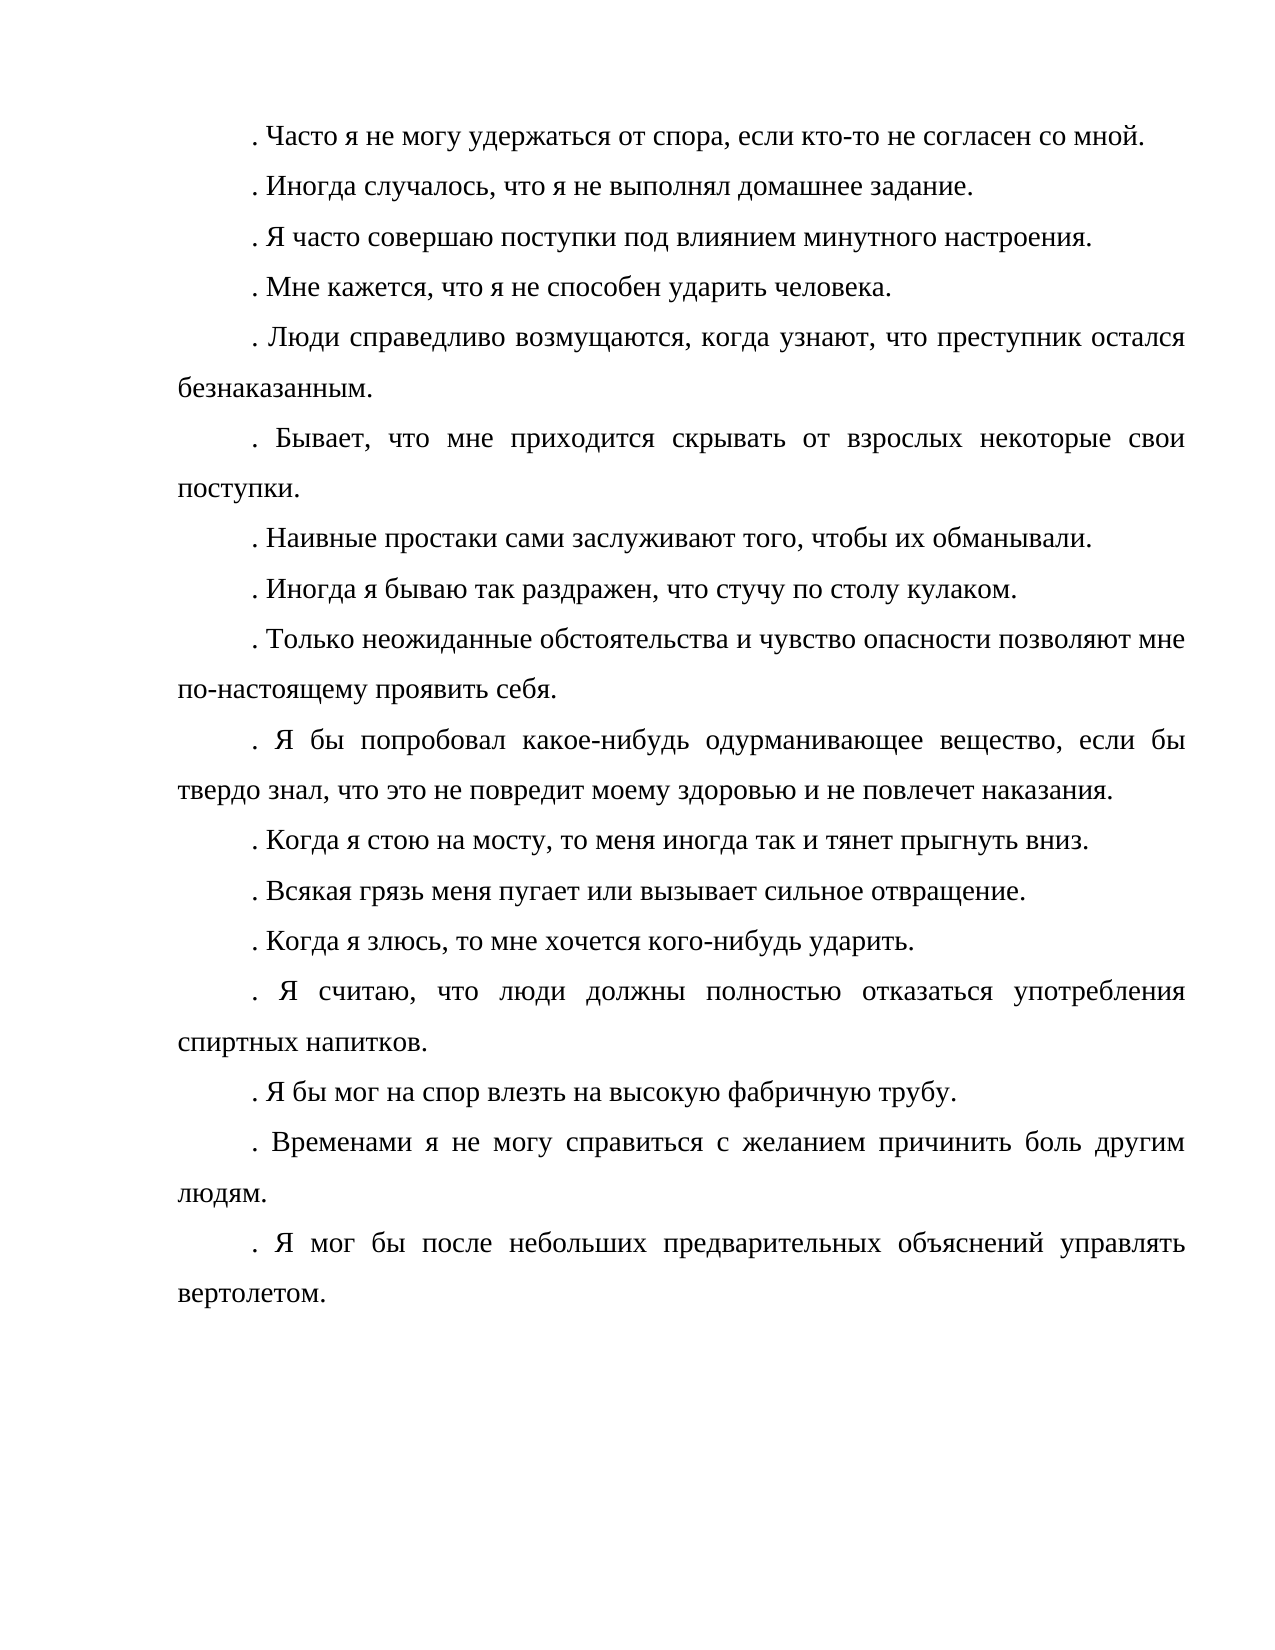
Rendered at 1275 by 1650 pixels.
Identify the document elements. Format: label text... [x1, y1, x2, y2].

text . Когда я стою на мосту, то меня иногда так и тянет прыгнуть вниз. [177, 822, 1186, 856]
text . Я считаю, что люди должны полностью отказаться употребления спиртных напитков. [177, 973, 1186, 1057]
text . Я бы попробовал какое-нибудь одурманивающее вещество, если бы твердо знал, что это не повредит моему здоровью и не повлечет наказания. [177, 722, 1186, 806]
text . Иногда я бываю так раздражен, что стучу по столу кулаком. [177, 571, 1186, 604]
text . Я бы мог на спор влезть на высокую фабричную трубу. [177, 1074, 1186, 1108]
text . Только неожиданные обстоятельства и чувство опасности позволяют мне по-настоящему проявить себя. [177, 621, 1186, 705]
text . Я мог бы после небольших предварительных объяснений управлять вертолетом. [177, 1225, 1186, 1309]
text . Наивные простаки сами заслуживают того, чтобы их обманывали. [177, 521, 1186, 554]
text . Всякая грязь меня пугает или вызывает сильное отвращение. [177, 873, 1186, 906]
text . Когда я злюсь, то мне хочется кого-нибудь ударить. [177, 923, 1186, 957]
text . Бывает, что мне приходится скрывать от взрослых некоторые свои поступки. [177, 420, 1186, 504]
text . Я часто совершаю поступки под влиянием минутного настроения. [177, 219, 1186, 252]
text . Часто я не могу удержаться от спора, если кто-то не согласен со мной. [177, 118, 1186, 152]
text . Мне кажется, что я не способен ударить человека. [177, 269, 1186, 303]
text . Иногда случалось, что я не выполнял домашнее задание. [177, 168, 1186, 202]
text . Люди справедливо возмущаются, когда узнают, что преступник остался безнаказанным. [177, 319, 1186, 403]
text . Временами я не могу справиться с желанием причинить боль другим людям. [177, 1124, 1186, 1208]
